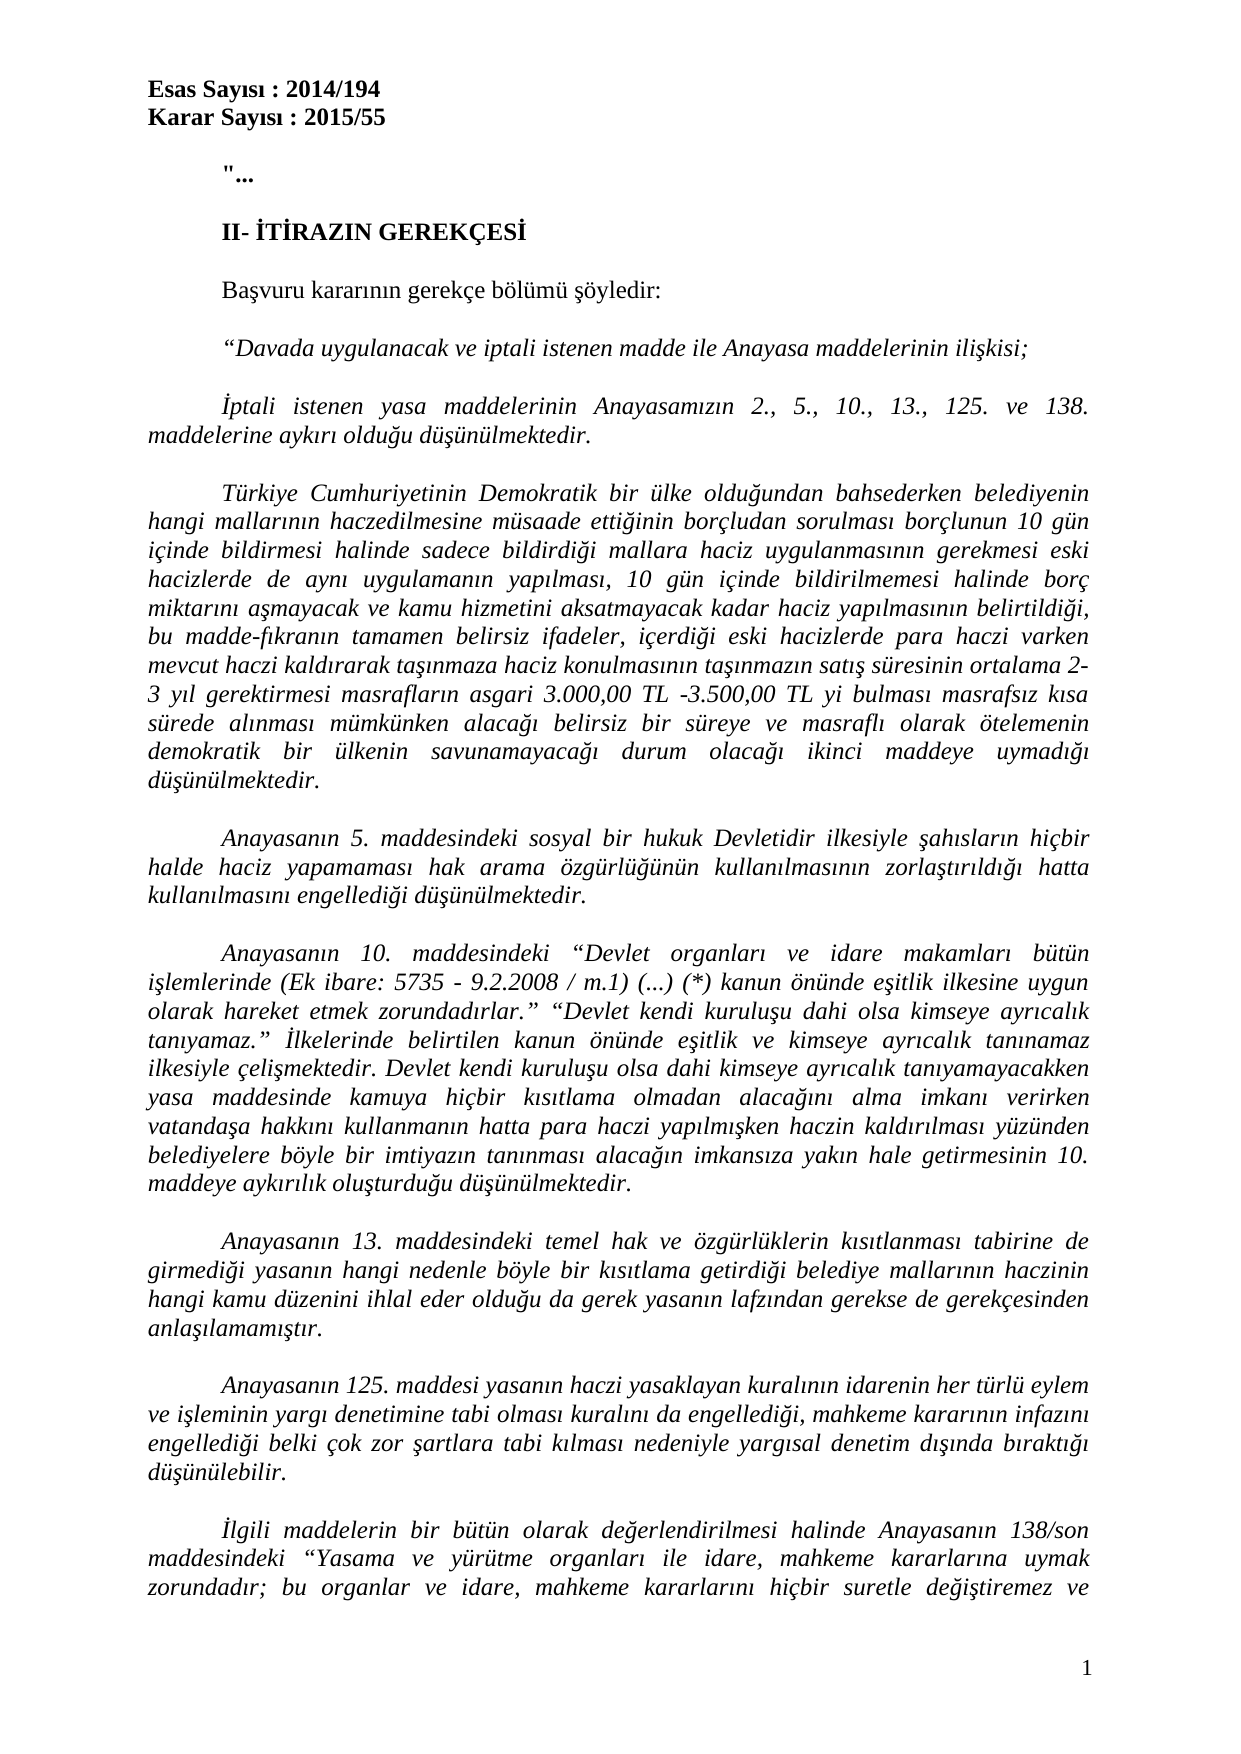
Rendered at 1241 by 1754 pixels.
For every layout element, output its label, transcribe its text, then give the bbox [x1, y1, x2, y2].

text Anayasanın 10. maddesindeki “Devlet organları ve idare makamları bütün işlemlerinde (Ek ibare: 5735 - 9.2.2008 / m.1) (...) (*) kanun önünde eşitlik ilkesine uygun olarak hareket etmek zorundadırlar.” “Devlet kendi kuruluşu dahi olsa kimseye ayrıcalık tanıyamaz.” İlkelerinde belirtilen kanun önünde eşitlik ve kimseye ayrıcalık tanınamaz ilkesiyle çelişmektedir. Devlet kendi kuruluşu olsa dahi kimseye ayrıcalık tanıyamayacakken yasa maddesinde kamuya hiçbir kısıtlama olmadan alacağını alma imkanı verirken vatandaşa hakkını kullanmanın hatta para haczi yapılmışken haczin kaldırılması yüzünden belediyelere böyle bir imtiyazın tanınması alacağın imkansıza yakın hale getirmesinin 10. maddeye aykırılık oluşturduğu düşünülmektedir. [148, 938, 1093, 1197]
text Türkiye Cumhuriyetinin Demokratik bir ülke olduğundan bahsederken belediyenin hangi mallarının haczedilmesine müsaade ettiğinin borçludan sorulması borçlunun 10 gün içinde bildirmesi halinde sadece bildirdiği mallara haciz uygulanmasının gerekmesi eski hacizlerde de aynı uygulamanın yapılması, 10 gün içinde bildirilmemesi halinde borç miktarını aşmayacak ve kamu hizmetini aksatmayacak kadar haciz yapılmasının belirtildiği, bu madde-fıkranın tamamen belirsiz ifadeler, içerdiği eski hacizlerde para haczi varken mevcut haczi kaldırarak taşınmaza haciz konulmasının taşınmazın satış süresinin ortalama 2-3 yıl gerektirmesi masrafların asgari 3.000,00 TL -3.500,00 TL yi bulması masrafsız kısa sürede alınması mümkünken alacağı belirsiz bir süreye ve masraflı olarak ötelemenin demokratik bir ülkenin savunamayacağı durum olacağı ikinci maddeye uymadığı düşünülmektedir. [148, 478, 1093, 794]
text II- İTİRAZIN GEREKÇESİ [148, 217, 1093, 246]
text "... [148, 159, 1093, 188]
text Anayasanın 125. maddesi yasanın haczi yasaklayan kuralının idarenin her türlü eylem ve işleminin yargı denetimine tabi olması kuralını da engellediği, mahkeme kararının infazını engellediği belki çok zor şartlara tabi kılması nedeniyle yargısal denetim dışında bıraktığı düşünülebilir. [148, 1371, 1093, 1486]
text Başvuru kararının gerekçe bölümü şöyledir: [148, 275, 1093, 304]
text İptali istenen yasa maddelerinin Anayasamızın 2., 5., 10., 13., 125. ve 138. maddelerine aykırı olduğu düşünülmektedir. [148, 391, 1093, 448]
text Anayasanın 5. maddesindeki sosyal bir hukuk Devletidir ilkesiyle şahısların hiçbir halde haciz yapamaması hak arama özgürlüğünün kullanılmasının zorlaştırıldığı hatta kullanılmasını engellediği düşünülmektedir. [148, 823, 1093, 909]
text “Davada uygulanacak ve iptali istenen madde ile Anayasa maddelerinin ilişkisi; [148, 333, 1093, 362]
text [148, 1515, 1093, 1601]
text Anayasanın 13. maddesindeki temel hak ve özgürlüklerin kısıtlanması tabirine de girmediği yasanın hangi nedenle böyle bir kısıtlama getirdiği belediye mallarının haczinin hangi kamu düzenini ihlal eder olduğu da gerek yasanın lafzından gerekse de gerekçesinden anlaşılamamıştır. [148, 1226, 1093, 1341]
